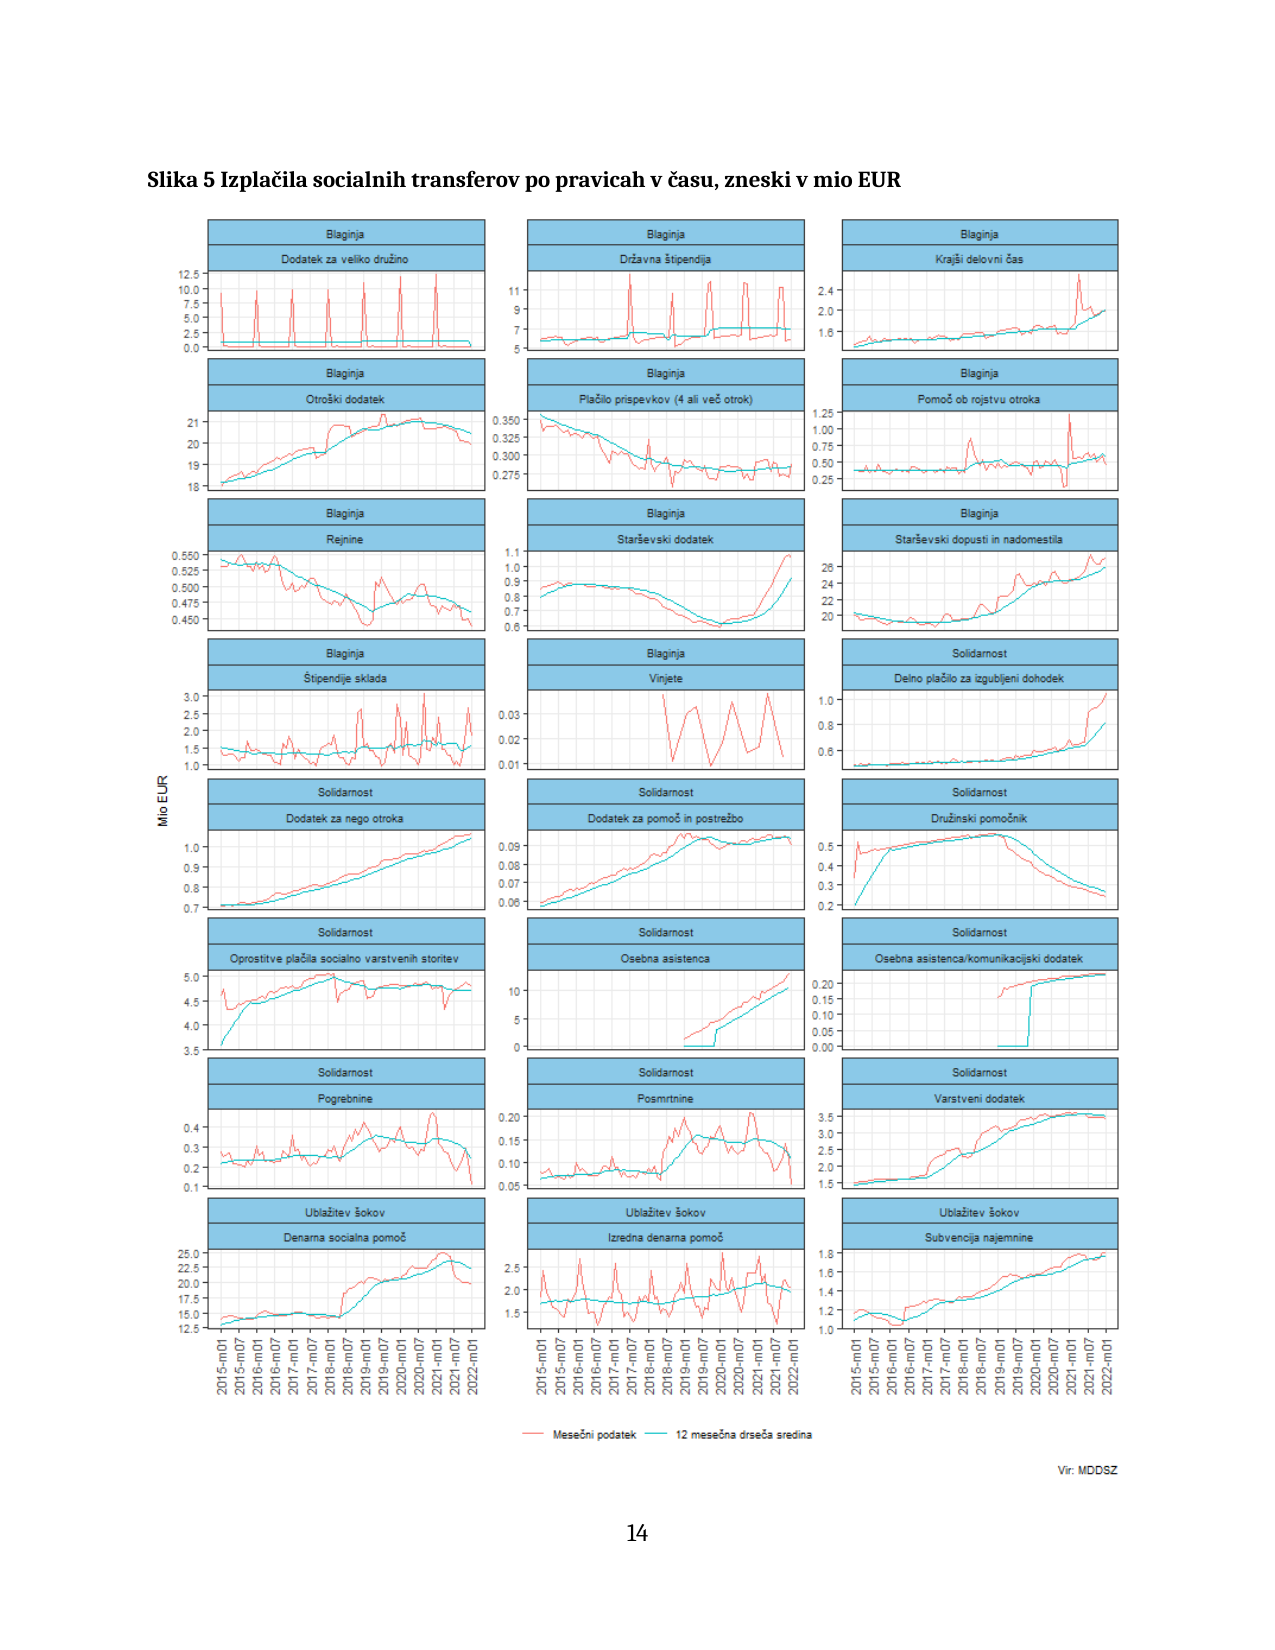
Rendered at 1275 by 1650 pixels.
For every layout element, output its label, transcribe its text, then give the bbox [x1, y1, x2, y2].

picture [147, 211, 1127, 1485]
text Slika 5 Izplačila socialnih transferov po pravicah v času, zneski v mio EUR [148, 166, 1127, 193]
